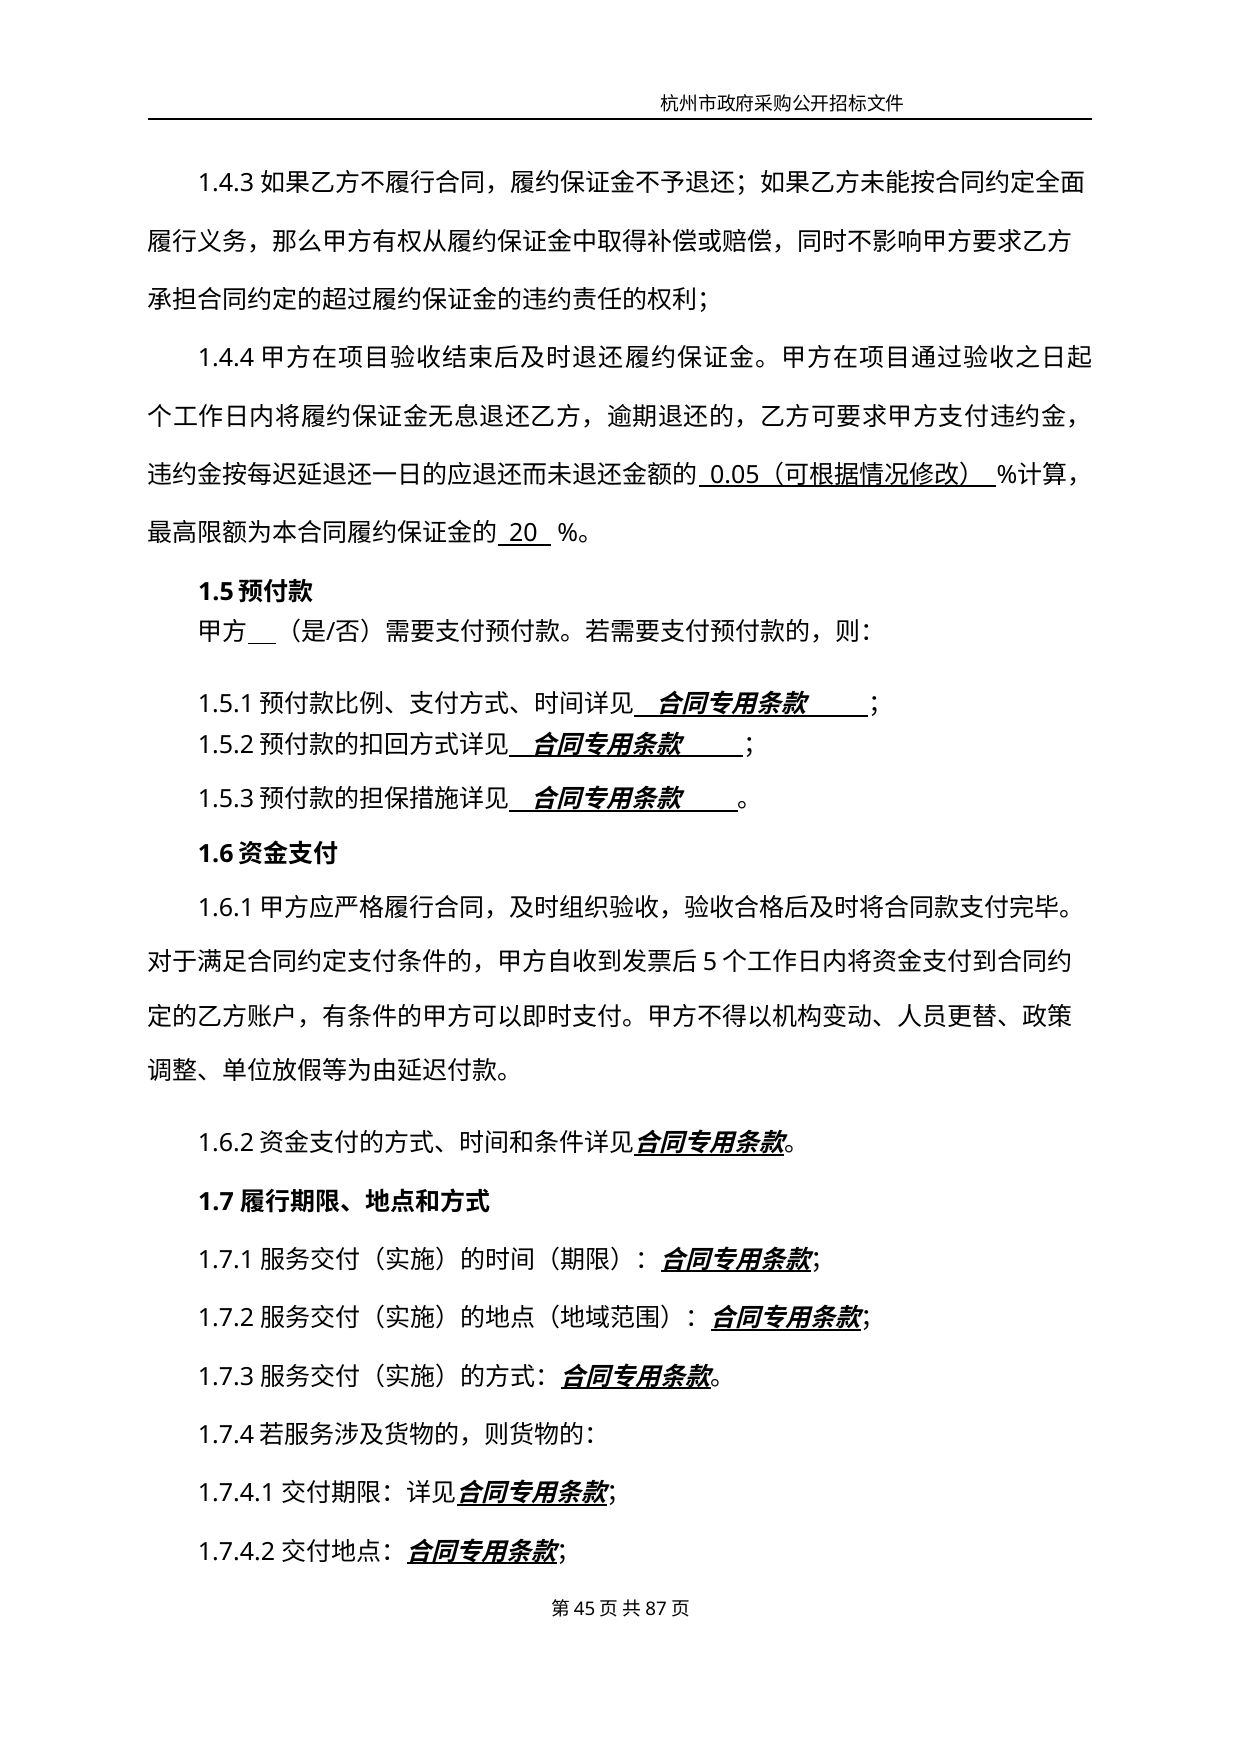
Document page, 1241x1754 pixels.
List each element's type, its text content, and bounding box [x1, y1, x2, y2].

text 1.6.2资金支付的方式、时间和条件详见合同专用条款。 [148, 1105, 1092, 1163]
subtitle 1.4.3 如果乙方不履行合同，履约保证金不予退还；如果乙方未能按合同约定全面履行义务，那么甲方有权从履约保证金中取得补偿或赔偿，同时不影响甲方要求乙方承担合同约定的超过履约保证金的违约责任的权利； [148, 145, 1092, 320]
text 1.4.4甲方在项目验收结束后及时退还履约保证金。甲方在项目通过验收之日起 个工作日内将履约保证金无息退还乙方，逾期退还的，乙方可要求甲方支付违约金，违约金按每迟延退还一日的应退还而未退还金额的 0.05（可根据情况修改） %计算，最高限额为本合同履约保证金的 20 %。 [148, 320, 1092, 553]
text 1.7.3 服务交付（实施）的方式：合同专用条款。 [148, 1338, 1092, 1397]
text 1.6.1甲方应严格履行合同，及时组织验收，验收合格后及时将合同款支付完毕。对于满足合同约定支付条件的，甲方自收到发票后5个工作日内将资金支付到合同约定的乙方账户，有条件的甲方可以即时支付。甲方不得以机构变动、人员更替、政策调整、单位放假等为由延迟付款。 [148, 887, 1092, 1087]
text 1.5预付款 [148, 553, 1092, 612]
text 1.7.4.2 交付地点：合同专用条款； [148, 1513, 1092, 1572]
text 1.6资金支付 [148, 833, 1092, 869]
text 1.5.1预付款比例、支付方式、时间详见 合同专用条款 ； [148, 666, 1092, 724]
text 1.7.2 服务交付（实施）的地点（地域范围）：合同专用条款； [148, 1280, 1092, 1338]
text 甲方 （是/否）需要支付预付款。若需要支付预付款的，则： [148, 612, 1092, 648]
text 1.7.4若服务涉及货物的，则货物的： [148, 1397, 1092, 1455]
text 1.7.1 服务交付（实施）的时间（期限）：合同专用条款； [148, 1222, 1092, 1280]
text 1.5.2预付款的扣回方式详见 合同专用条款 ； [148, 724, 1092, 761]
text 1.7 履行期限、地点和方式 [148, 1163, 1092, 1222]
text 1.7.4.1 交付期限：详见合同专用条款； [148, 1455, 1092, 1513]
text 1.5.3预付款的担保措施详见 合同专用条款 。 [148, 779, 1092, 815]
